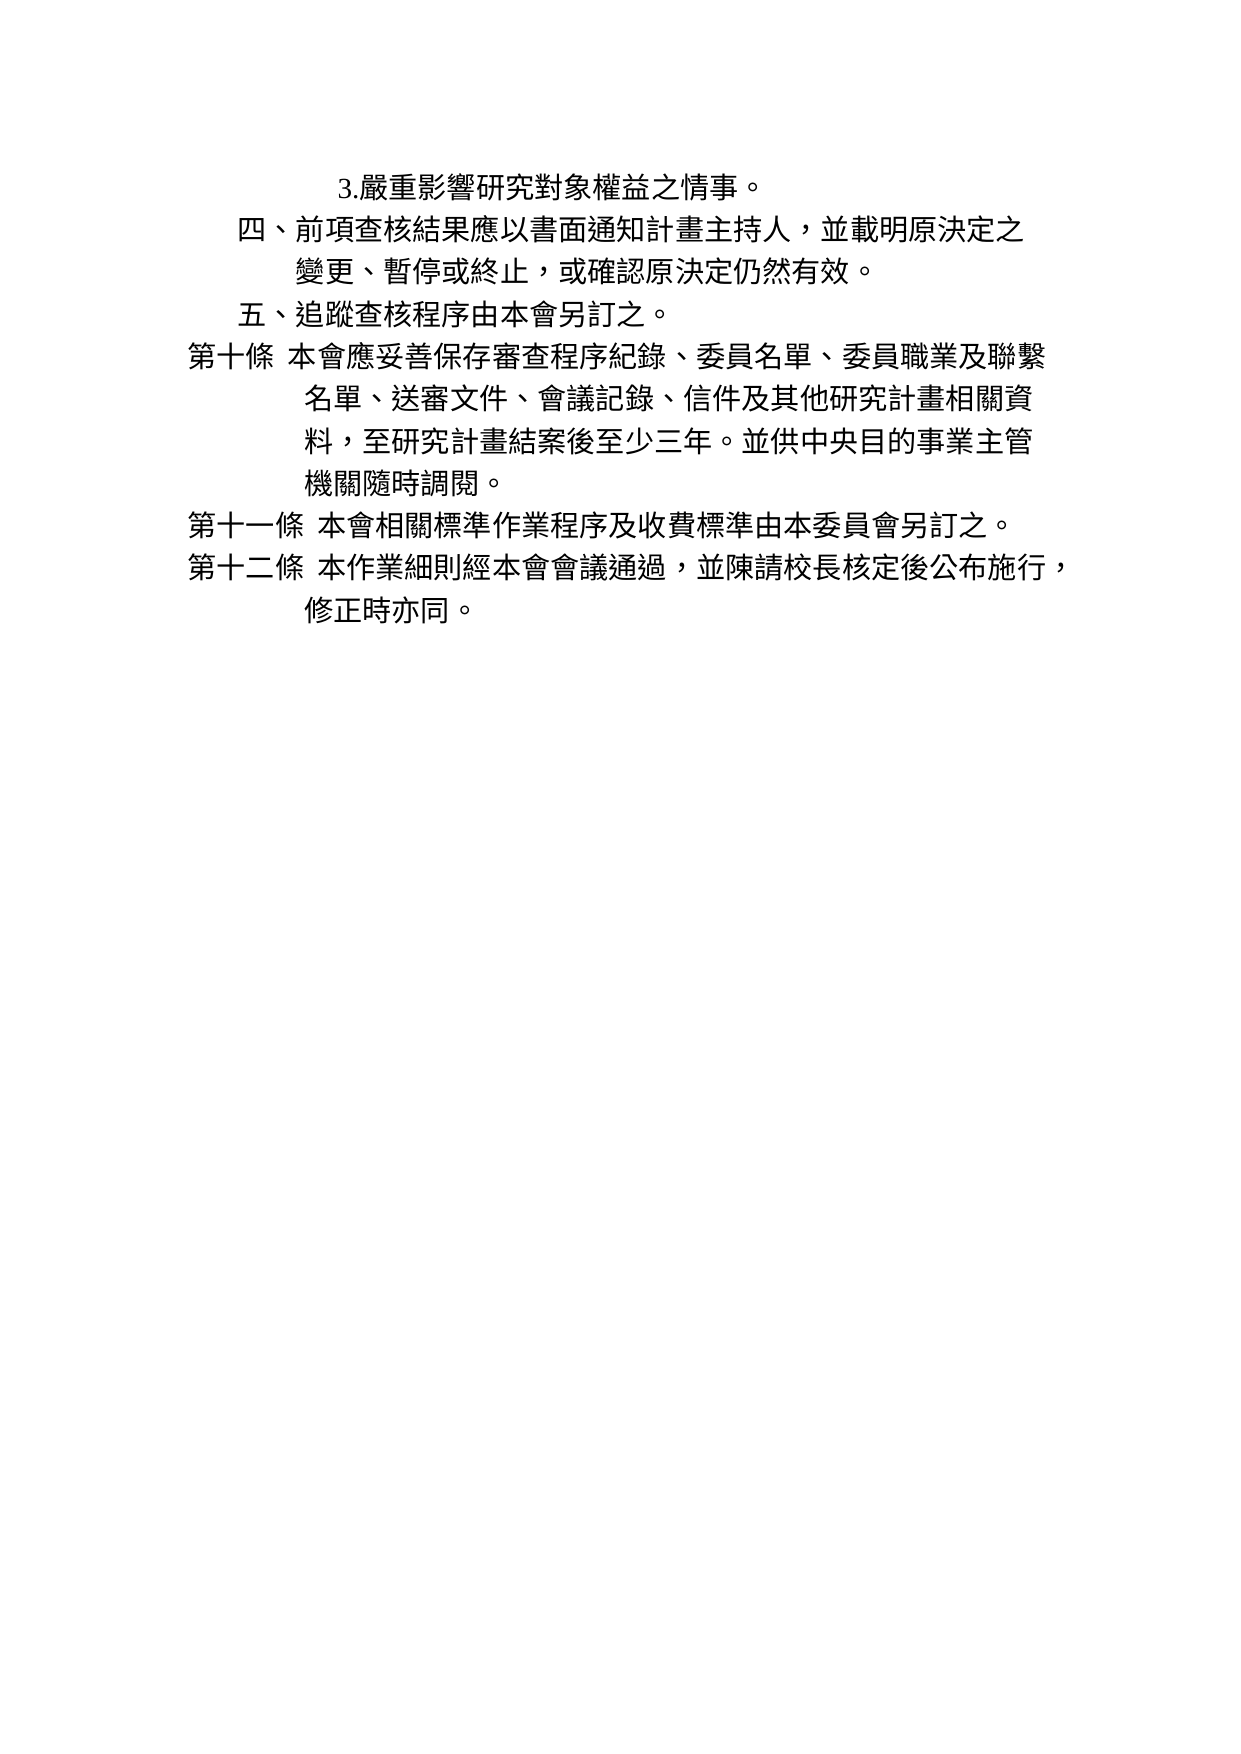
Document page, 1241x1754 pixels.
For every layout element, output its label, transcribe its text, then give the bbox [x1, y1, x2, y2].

text 四、前項查核結果應以書面通知計畫主持人，並載明原決定之變更、暫停或終止，或確認原決定仍然有效。 [237, 207, 1053, 291]
text 第十條 本會應妥善保存審查程序紀錄、委員名單、委員職業及聯繫名單、送審文件、會議記錄、信件及其他研究計畫相關資料，至研究計畫結案後至少三年。並供中央目的事業主管機關隨時調閱。 [187, 334, 1053, 503]
text 第十一條 本會相關標準作業程序及收費標準由本委員會另訂之。 [187, 503, 1053, 545]
text 第十二條 本作業細則經本會會議通過，並陳請校長核定後公布施行，修正時亦同。 [187, 545, 1053, 630]
text 3.嚴重影響研究對象權益之情事。 [337, 164, 1053, 207]
text 五、追蹤查核程序由本會另訂之。 [237, 291, 1053, 334]
